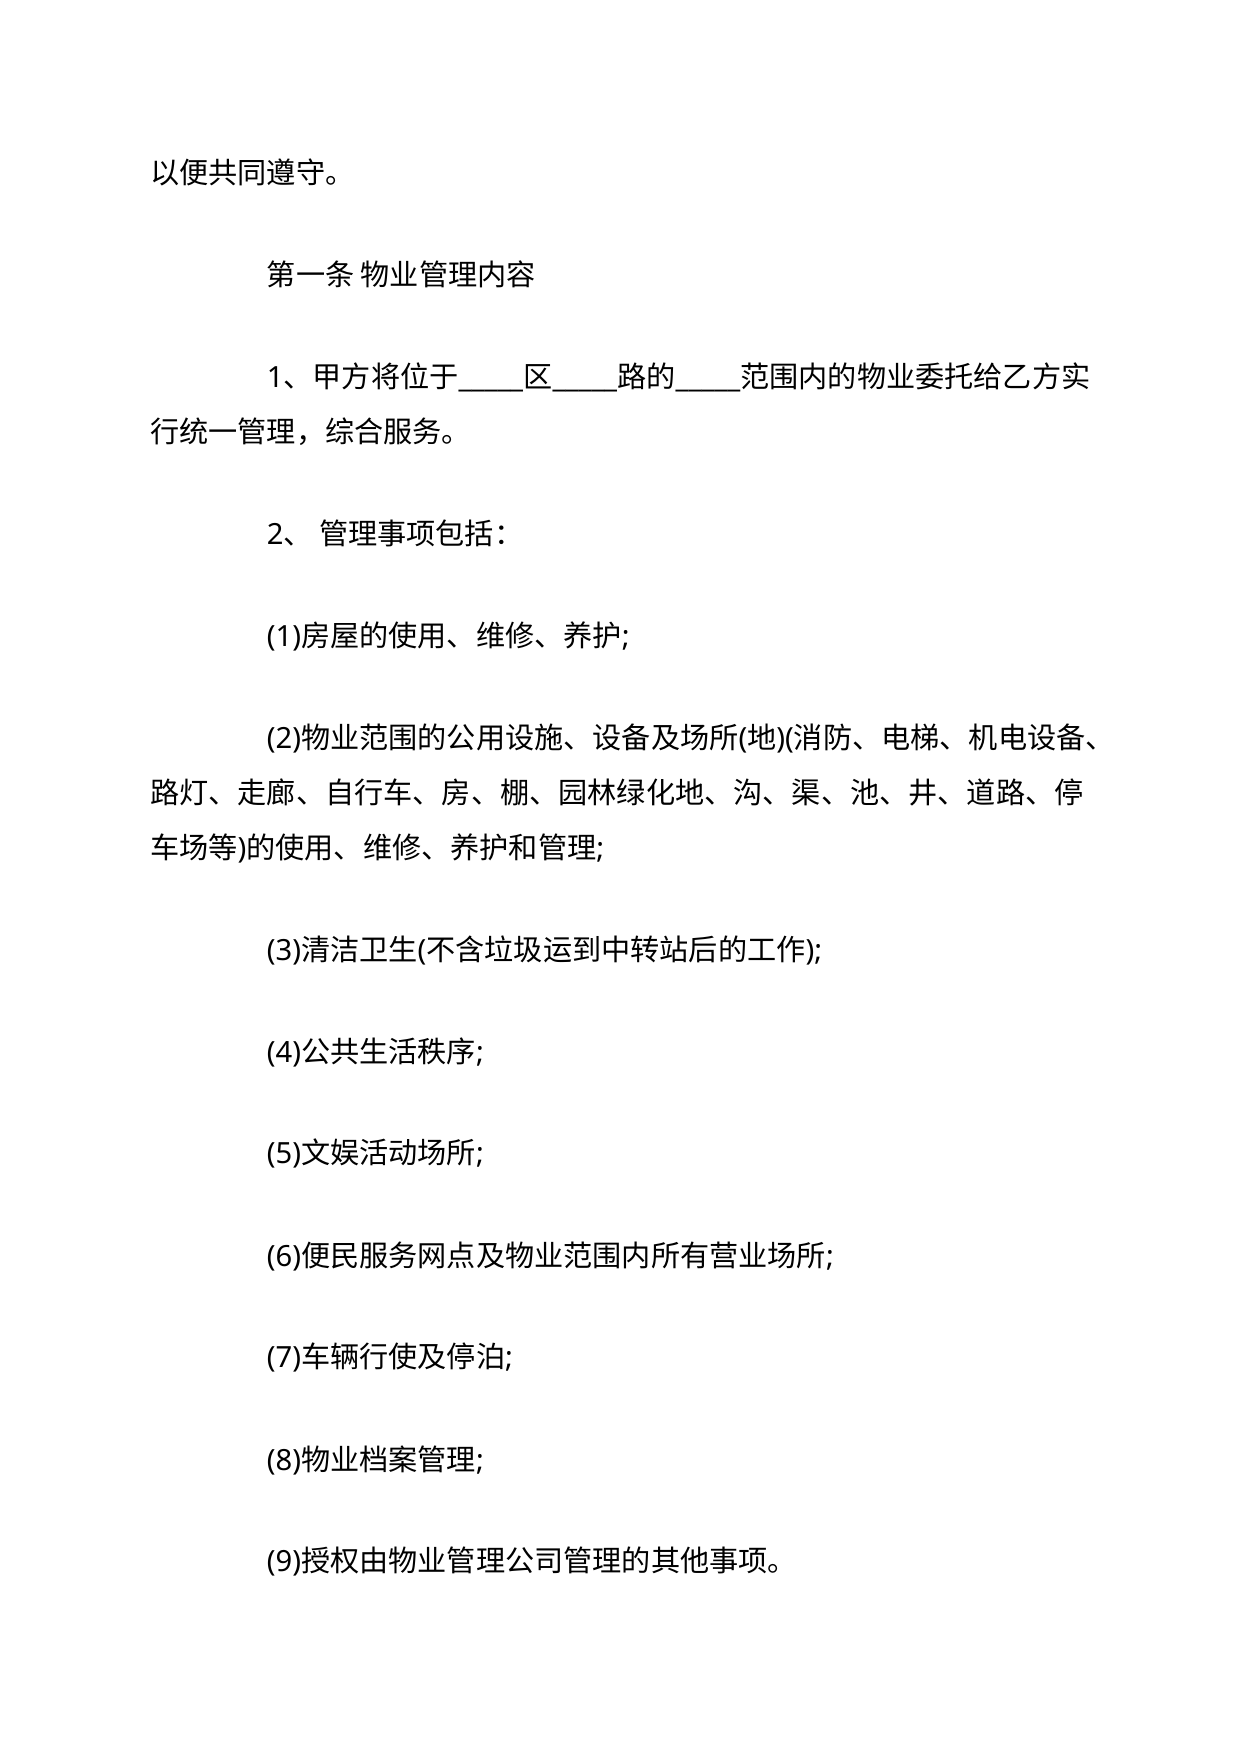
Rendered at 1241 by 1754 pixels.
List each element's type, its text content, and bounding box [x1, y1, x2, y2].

text (3)清洁卫生(不含垃圾运到中转站后的工作); [150, 926, 1090, 968]
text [150, 150, 1090, 192]
text 第一条 物业管理内容 [150, 252, 1090, 294]
text (7)车辆行使及停泊; [150, 1334, 1090, 1376]
text (5)文娱活动场所; [150, 1130, 1090, 1172]
text (6)便民服务网点及物业范围内所有营业场所; [150, 1232, 1090, 1274]
text (2)物业范围的公用设施、设备及场所(地)(消防、电梯、机电设备、路灯、走廊、自行车、房、棚、园林绿化地、沟、渠、池、井、道路、停车场等)的使用、维修、养护和管理; [150, 714, 1090, 867]
text (9)授权由物业管理公司管理的其他事项。 [150, 1538, 1090, 1580]
text 1、甲方将位于_____区_____路的_____范围内的物业委托给乙方实行统一管理，综合服务。 [150, 353, 1090, 451]
text 2、 管理事项包括： [150, 510, 1090, 553]
text (1)房屋的使用、维修、养护; [150, 612, 1090, 655]
text (4)公共生活秩序; [150, 1028, 1090, 1071]
text (8)物业档案管理; [150, 1436, 1090, 1478]
